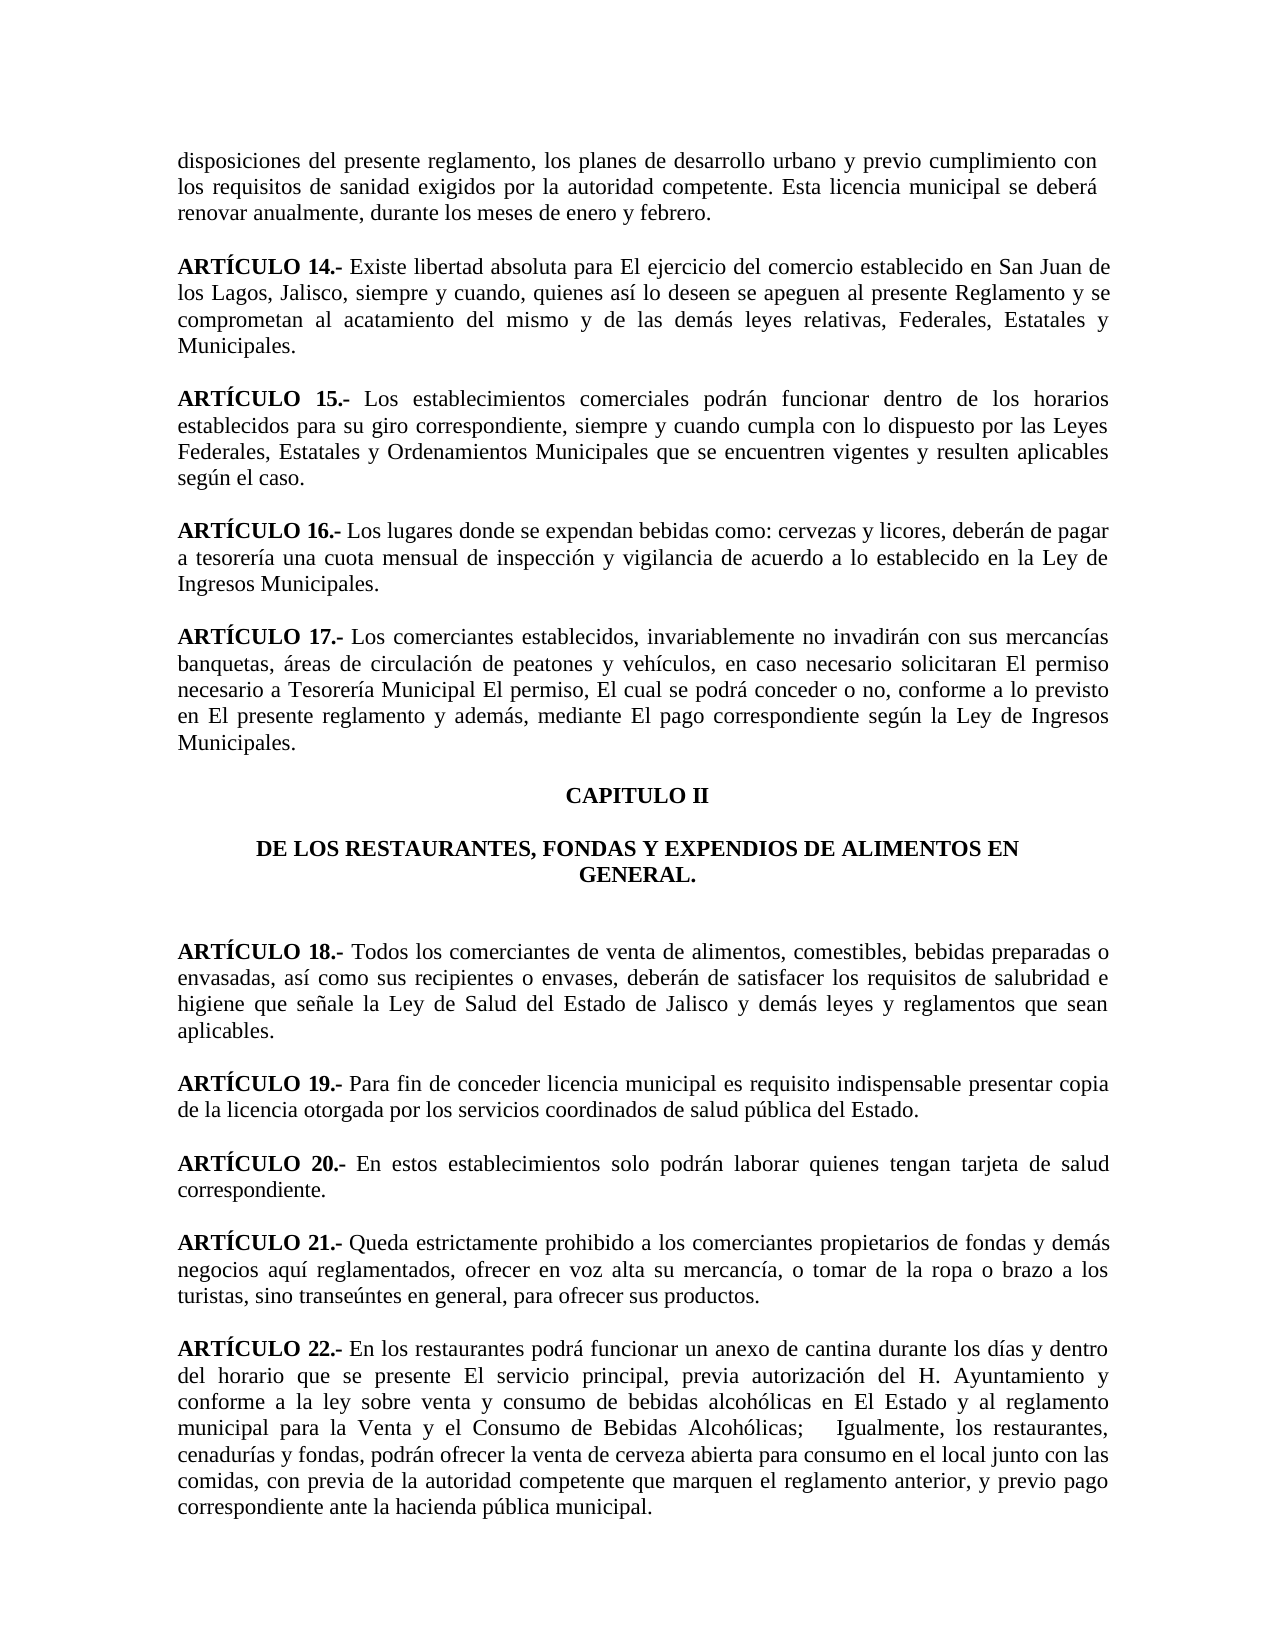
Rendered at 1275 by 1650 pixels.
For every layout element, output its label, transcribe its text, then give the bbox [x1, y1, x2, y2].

text CAPITULO II [492, 782, 783, 808]
text DE LOS RESTAURANTES, FONDAS Y EXPENDIOS DE ALIMENTOS EN GENERAL. [203, 835, 1072, 888]
subtitle ARTÍCULO 22.- En los restaurantes podrá funcionar un anexo de cantina durante los días y dentro del horario que se presente El servicio principal, previa autorización del H. Ayuntamiento y conforme a la ley sobre venta y consumo de bebidas alcohólicas en El Estado y al reglamento municipal para la Venta y el Consumo de Bebidas Alcohólicas; Igualmente, los restaurantes, cenadurías y fondas, podrán ofrecer la venta de cerveza abierta para consumo en el local junto con las comidas, con previa de la autoridad competente que marquen el reglamento anterior, y previo pago correspondiente ante la hacienda pública municipal. [177, 1335, 1110, 1520]
text ARTÍCULO 18.- Todos los comerciantes de venta de alimentos, comestibles, bebidas preparadas o envasadas, así como sus recipientes o envases, deberán de satisfacer los requisitos de salubridad e higiene que señale la Ley de Salud del Estado de Jalisco y demás leyes y reglamentos que sean aplicables. [177, 938, 1110, 1043]
subtitle ARTÍCULO 20.- En estos establecimientos solo podrán laborar quienes tengan tarjeta de salud correspondiente. [177, 1150, 1110, 1202]
subtitle ARTÍCULO 14.- Existe libertad absoluta para El ejercicio del comercio establecido en San Juan de los Lagos, Jalisco, siempre y cuando, quienes así lo deseen se apeguen al presente Reglamento y se comprometan al acatamiento del mismo y de las demás leyes relativas, Federales, Estatales y Municipales. [177, 253, 1110, 358]
subtitle ARTÍCULO 15.- Los establecimientos comerciales podrán funcionar dentro de los horarios establecidos para su giro correspondiente, siempre y cuando cumpla con lo dispuesto por las Leyes Federales, Estatales y Ordenamientos Municipales que se encuentren vigentes y resulten aplicables según el caso. [177, 385, 1110, 491]
subtitle ARTÍCULO 16.- Los lugares donde se expendan bebidas como: cervezas y licores, deberán de pagar a tesorería una cuota mensual de inspección y vigilancia de acuerdo a lo establecido en la Ley de Ingresos Municipales. [177, 517, 1110, 596]
subtitle ARTÍCULO 17.- Los comerciantes establecidos, invariablemente no invadirán con sus mercancías banquetas, áreas de circulación de peatones y vehículos, en caso necesario solicitaran El permiso necesario a Tesorería Municipal El permiso, El cual se podrá conceder o no, conforme a lo previsto en El presente reglamento y además, mediante El pago correspondiente según la Ley de Ingresos Municipales. [177, 623, 1110, 755]
subtitle ARTÍCULO 19.- Para fin de conceder licencia municipal es requisito indispensable presentar copia de la licencia otorgada por los servicios coordinados de salud pública del Estado. [177, 1070, 1110, 1123]
text disposiciones del presente reglamento, los planes de desarrollo urbano y previo cumplimiento con los requisitos de sanidad exigidos por la autoridad competente. Esta licencia municipal se deberá renovar anualmente, durante los meses de enero y febrero. [177, 147, 1098, 226]
subtitle ARTÍCULO 21.- Queda estrictamente prohibido a los comerciantes propietarios de fondas y demás negocios aquí reglamentados, ofrecer en voz alta su mercancía, o tomar de la ropa o brazo a los turistas, sino transeúntes en general, para ofrecer sus productos. [177, 1229, 1110, 1308]
